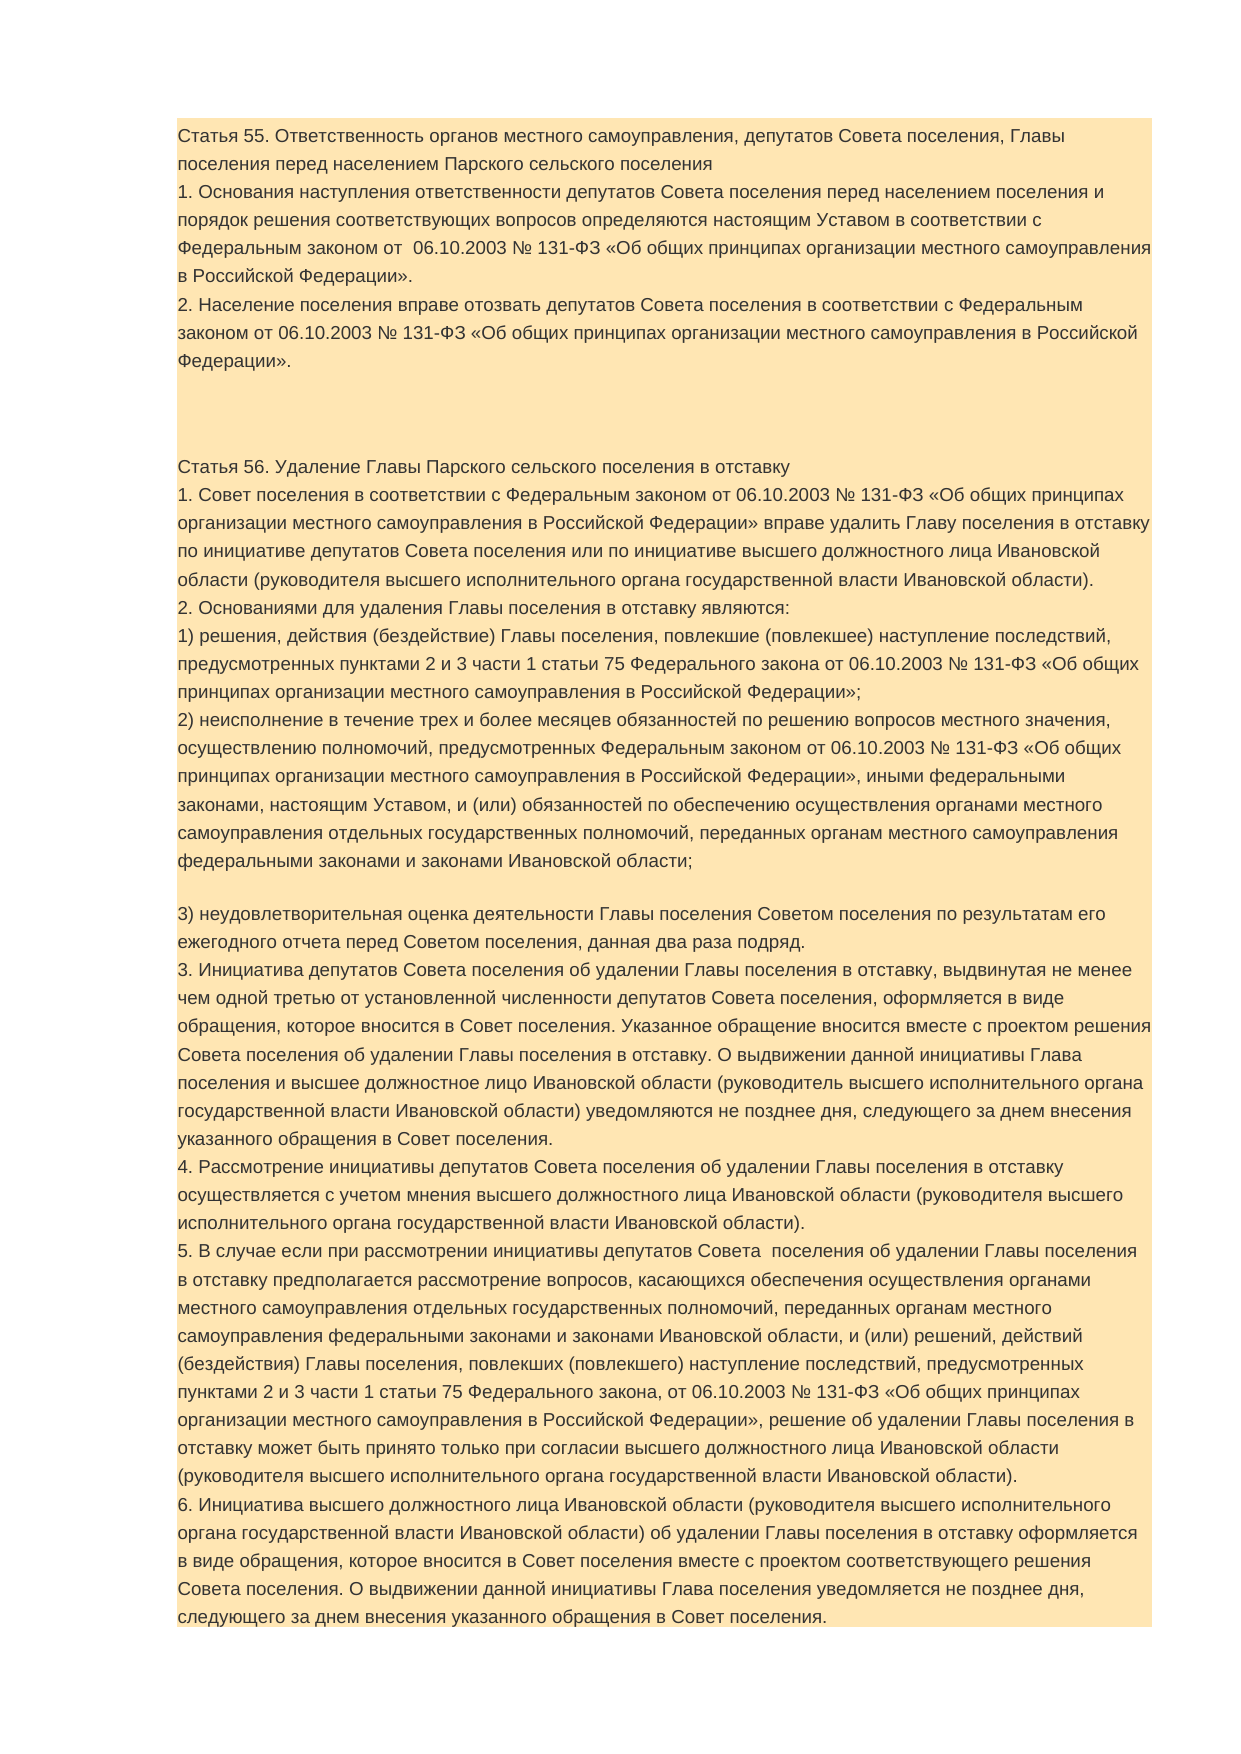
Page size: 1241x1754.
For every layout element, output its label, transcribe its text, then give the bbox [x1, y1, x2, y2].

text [177, 896, 1152, 1627]
text Статья 55. Ответственность органов местного самоуправления, депутатов Совета поселения, Главы поселения перед населением Парского сельского поселения 1. Основания наступления ответственности депутатов Совета поселения перед населением поселения и порядок решения соответствующих вопросов определяются настоящим Уставом в соответствии с Федеральным законом от 06.10.2003 № 131-ФЗ «Об общих принципах организации местного самоуправления в Российской Федерации». 2. Население поселения вправе отозвать депутатов Совета поселения в соответствии с Федеральным законом от 06.10.2003 № 131-ФЗ «Об общих принципах организации местного самоуправления в Российской Федерации». [177, 118, 1152, 371]
text Статья 56. Удаление Главы Парского сельского поселения в отставку 1. Совет поселения в соответствии с Федеральным законом от 06.10.2003 № 131-ФЗ «Об общих принципах организации местного самоуправления в Российской Федерации» вправе удалить Главу поселения в отставку по инициативе депутатов Совета поселения или по инициативе высшего должностного лица Ивановской области (руководителя высшего исполнительного органа государственной власти Ивановской области). 2. Основаниями для удаления Главы поселения в отставку являются: 1) решения, действия (бездействие) Главы поселения, повлекшие (повлекшее) наступление последствий, предусмотренных пунктами 2 и 3 части 1 статьи 75 Федерального закона от 06.10.2003 № 131-ФЗ «Об общих принципах организации местного самоуправления в Российской Федерации»; 2) неисполнение в течение трех и более месяцев обязанностей по решению вопросов местного значения, осуществлению полномочий, предусмотренных Федеральным законом от 06.10.2003 № 131-ФЗ «Об общих принципах организации местного самоуправления в Российской Федерации», иными федеральными законами, настоящим Уставом, и (или) обязанностей по обеспечению осуществления органами местного самоуправления отдельных государственных полномочий, переданных органам местного самоуправления федеральными законами и законами Ивановской области; [177, 449, 1152, 871]
